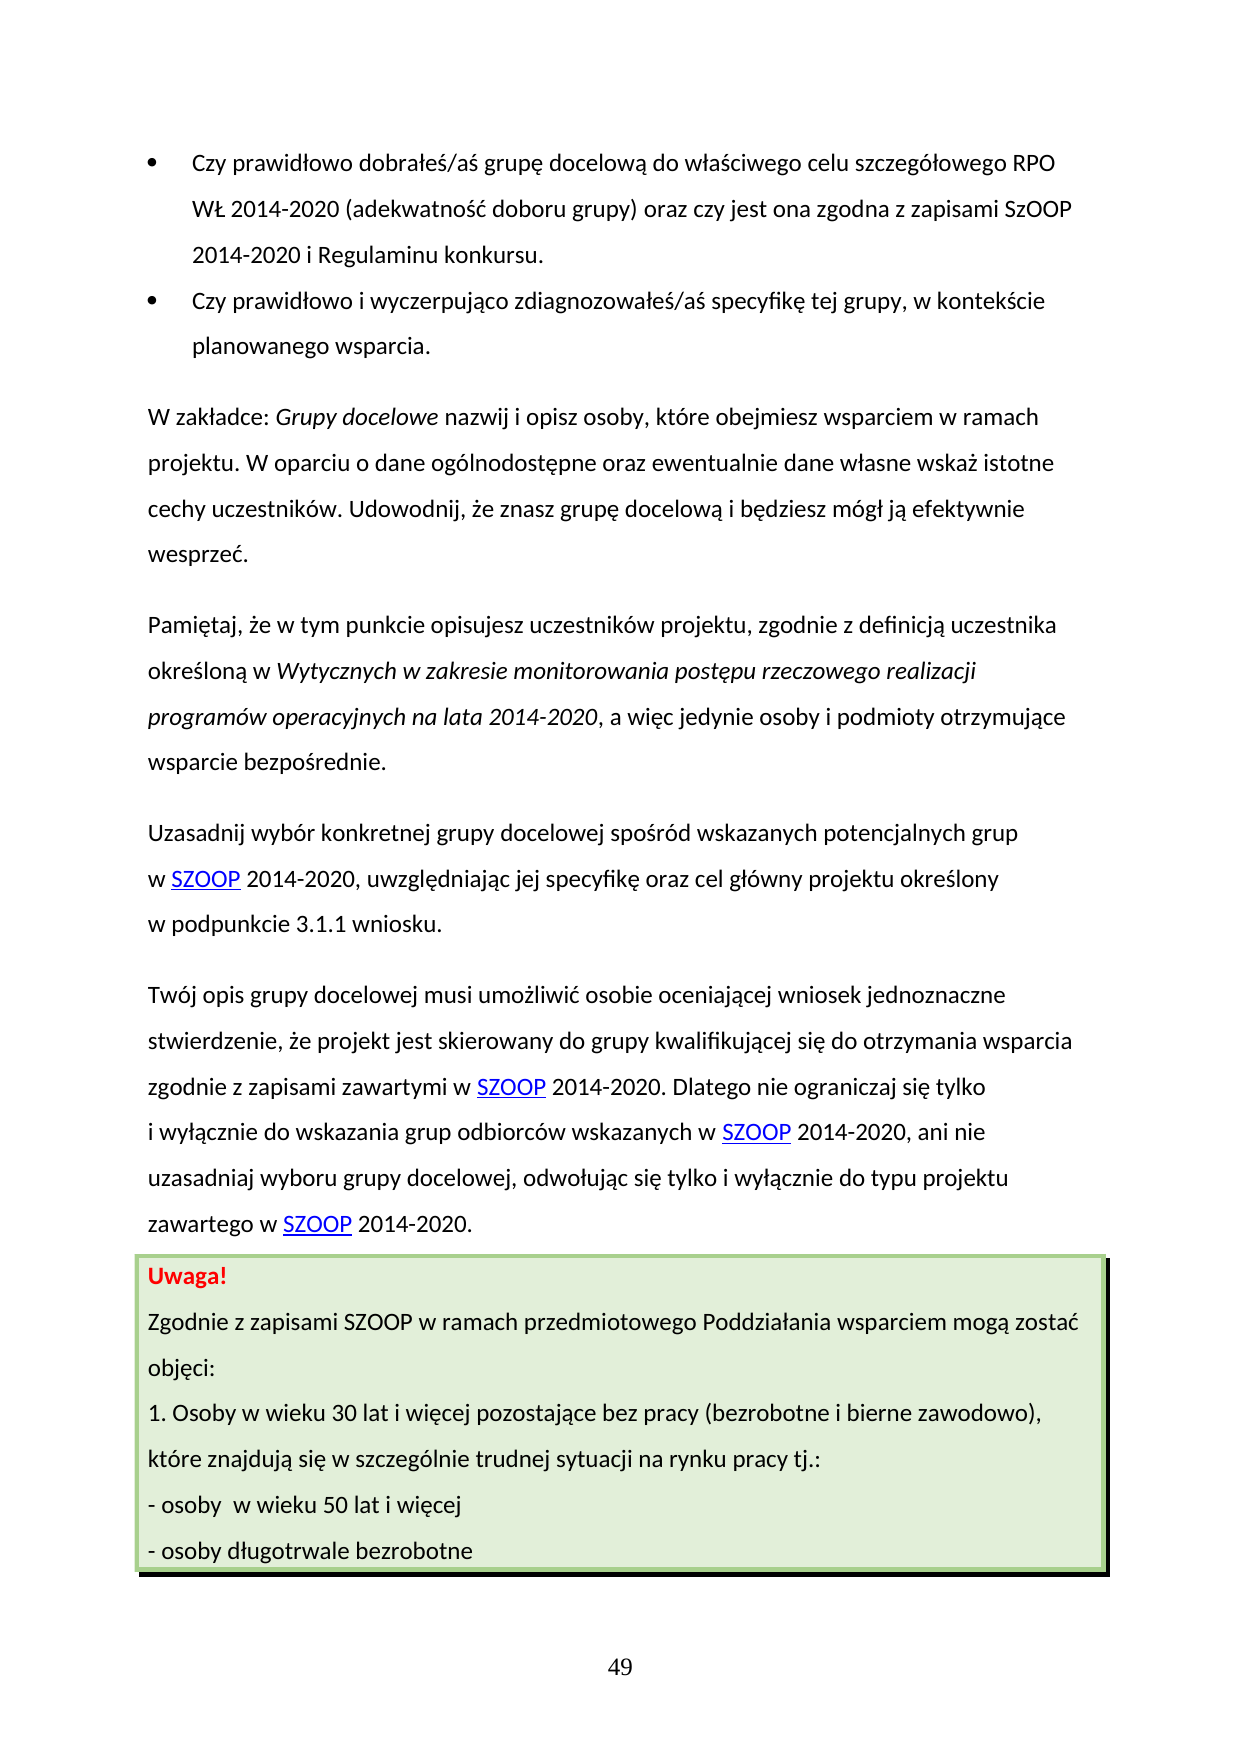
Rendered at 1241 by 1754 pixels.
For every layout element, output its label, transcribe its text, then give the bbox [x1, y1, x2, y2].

text Zgodnie z zapisami SZOOP w ramach przedmiotowego Poddziałania wsparciem mogą zostać objęci: [139, 1299, 1101, 1382]
text Uwaga! [139, 1258, 1101, 1291]
text 1. Osoby w wieku 30 lat i więcej pozostające bez pracy (bezrobotne i bierne zawodowo), które znajdują się w szczególnie trudnej sytuacji na rynku pracy tj.: [139, 1391, 1101, 1474]
text W zakładce: Grupy docelowe nazwij i opisz osoby, które obejmiesz wsparciem w ramach projektu. W oparciu o dane ogólnodostępne oraz ewentualnie dane własne wskaż istotne cechy uczestników. Udowodnij, że znasz grupę docelową i będziesz mógł ją efektywnie wesprzeć. [148, 401, 1093, 569]
list Czy prawidłowo i wyczerpująco zdiagnozowałeś/aś specyfikę tej grupy, w kontekście planowanego wsparcia. [148, 285, 1093, 361]
list Czy prawidłowo dobrałeś/aś grupę docelową do właściwego celu szczegółowego RPO WŁ 2014-2020 (adekwatność doboru grupy) oraz czy jest ona zgodna z zapisami SzOOP 2014-2020 i Regulaminu konkursu. [148, 148, 1093, 269]
text - osoby w wieku 50 lat i więcej [139, 1482, 1101, 1519]
text Uzasadnij wybór konkretnej grupy docelowej spośród wskazanych potencjalnych grup w SZOOP 2014-2020, uwzględniając jej specyfikę oraz cel główny projektu określony w podpunkcie 3.1.1 wniosku. [148, 817, 1093, 939]
text - osoby długotrwale bezrobotne [139, 1528, 1101, 1567]
text Pamiętaj, że w tym punkcie opisujesz uczestników projektu, zgodnie z definicją uczestnika określoną w Wytycznych w zakresie monitorowania postępu rzeczowego realizacji programów operacyjnych na lata 2014-2020, a więc jedynie osoby i podmioty otrzymujące wsparcie bezpośrednie. [148, 609, 1093, 777]
text Twój opis grupy docelowej musi umożliwić osobie oceniającej wniosek jednoznaczne stwierdzenie, że projekt jest skierowany do grupy kwalifikującej się do otrzymania wsparcia zgodnie z zapisami zawartymi w SZOOP 2014-2020. Dlatego nie ograniczaj się tylko i wyłącznie do wskazania grup odbiorców wskazanych w SZOOP 2014-2020, ani nie uzasadniaj wyboru grupy docelowej, odwołując się tylko i wyłącznie do typu projektu zawartego w SZOOP 2014-2020. [148, 979, 1093, 1238]
